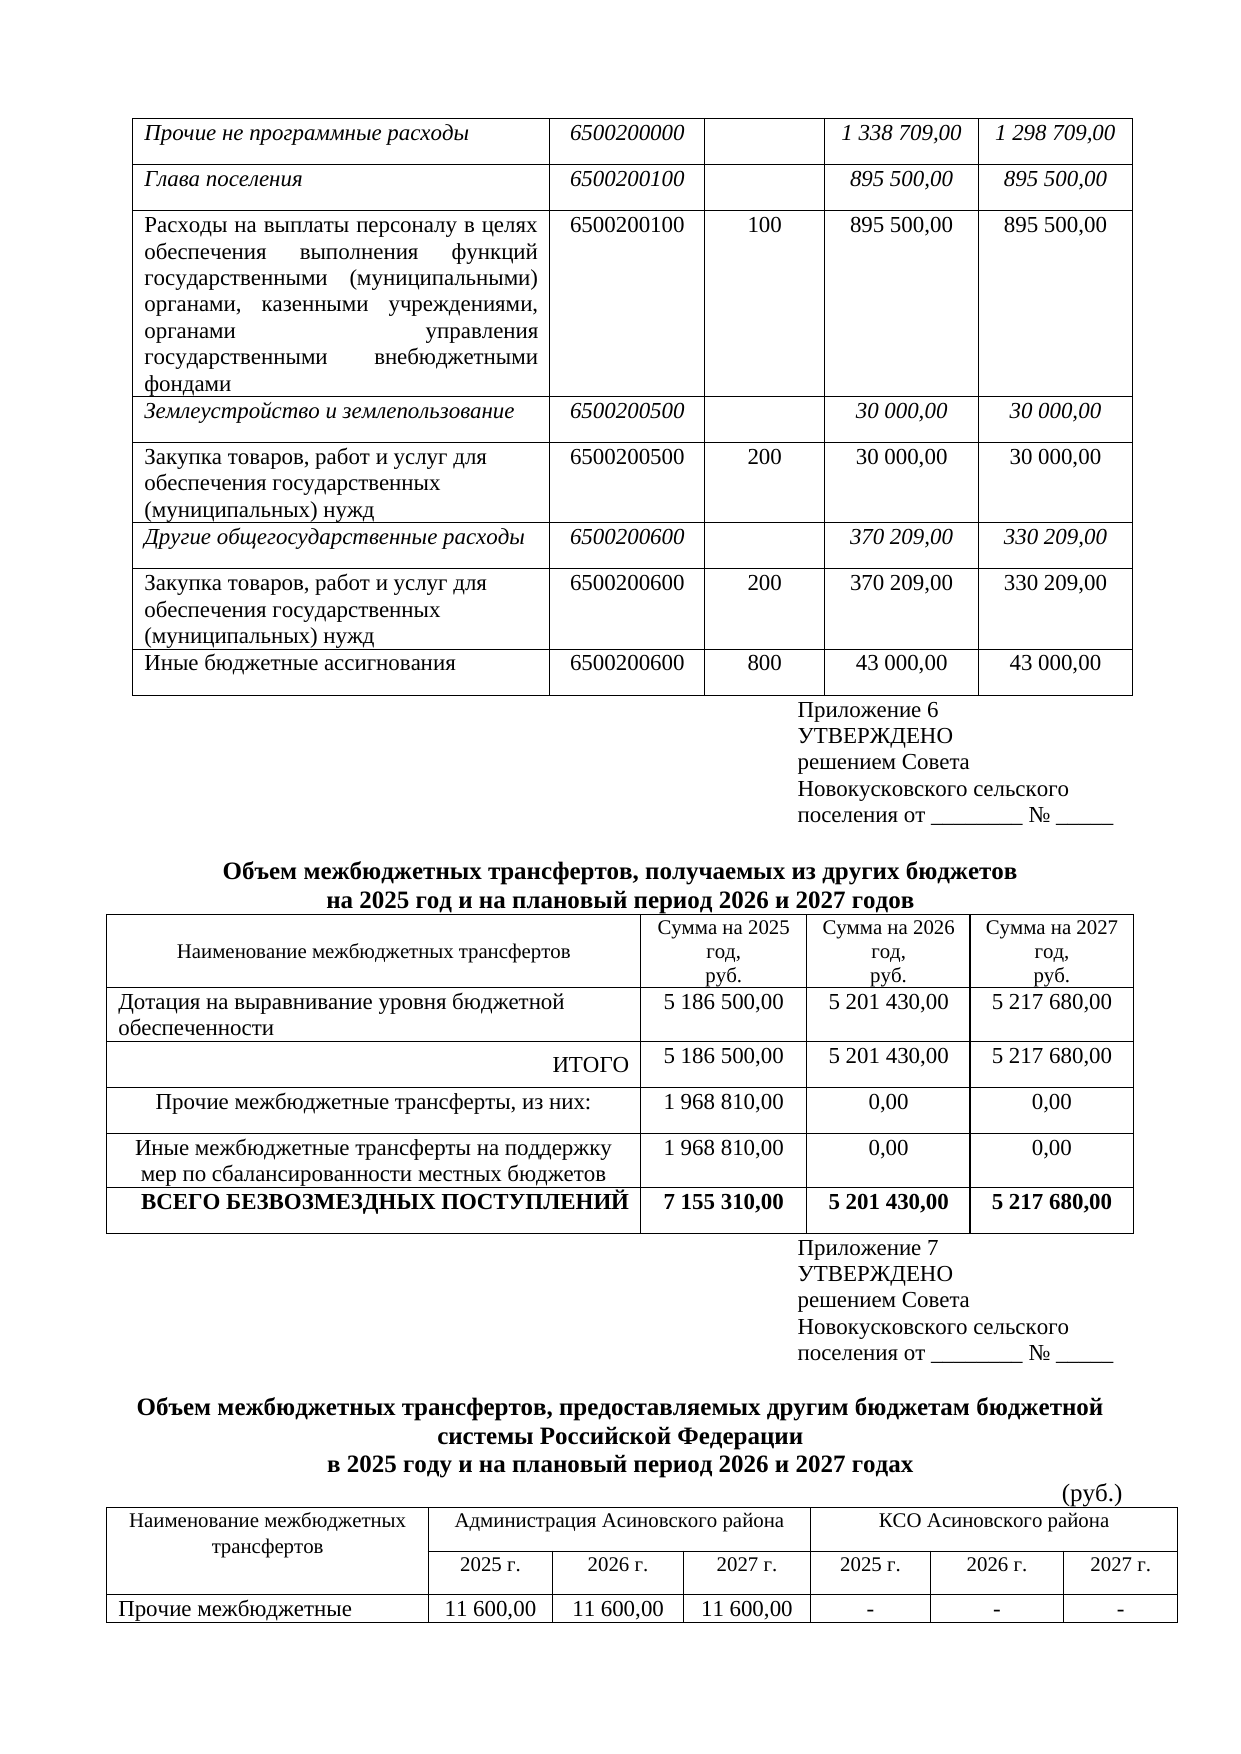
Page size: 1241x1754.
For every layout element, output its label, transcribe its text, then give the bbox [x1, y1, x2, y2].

table_cell Иные межбюджетные трансферты на поддержку мер по сбалансированности местных бюджетов [107, 1134, 640, 1187]
table_cell 5 186 500,00 [641, 988, 806, 1041]
table_cell Дотация на выравнивание уровня бюджетной обеспеченности [107, 988, 640, 1041]
table_cell 6500200500 [550, 397, 704, 442]
text в 2025 году и на плановый период 2026 и 2027 годах [118, 1449, 1122, 1478]
table_cell Глава поселения [133, 165, 549, 210]
table_cell 2027 г. [684, 1552, 810, 1594]
table_cell 2027 г. [1064, 1552, 1177, 1594]
table_cell 6500200100 [550, 165, 704, 210]
table_cell 2025 г. [811, 1552, 930, 1594]
table_cell ИТОГО [107, 1042, 640, 1087]
table_cell 1 298 709,00 [979, 119, 1132, 164]
table_cell 6500200600 [550, 569, 704, 648]
table_header Сумма на 2026 год, руб. [807, 915, 969, 987]
table_cell 895 500,00 [825, 165, 978, 210]
text Новокусковского сельского [797, 775, 1122, 801]
table_cell 1 968 810,00 [641, 1134, 806, 1187]
text Объем межбюджетных трансфертов, получаемых из других бюджетов [118, 856, 1122, 885]
text поселения от ________ № _____ [797, 801, 1122, 827]
table_cell Иные бюджетные ассигнования [133, 650, 549, 694]
table_cell 100 [705, 211, 824, 396]
table_cell 0,00 [807, 1088, 969, 1133]
table_cell 0,00 [807, 1134, 969, 1187]
table_cell Другие общегосударственные расходы [133, 523, 549, 568]
table_cell - [931, 1595, 1063, 1622]
table_cell 200 [705, 569, 824, 648]
table_cell 43 000,00 [979, 650, 1132, 694]
table_cell 6500200500 [550, 443, 704, 522]
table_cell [107, 1595, 428, 1622]
table_cell 1 338 709,00 [825, 119, 978, 164]
table_cell 5 217 680,00 [971, 1188, 1133, 1233]
table_cell - [811, 1595, 930, 1622]
table_cell 895 500,00 [825, 211, 978, 396]
table_cell - [1064, 1595, 1177, 1622]
table_cell 7 155 310,00 [641, 1188, 806, 1233]
table_cell 11 600,00 [684, 1595, 810, 1622]
table_cell 370 209,00 [825, 569, 978, 648]
table_cell Прочие не программные расходы [133, 119, 549, 164]
text УТВЕРЖДЕНО [797, 1260, 1122, 1287]
table_cell 11 600,00 [553, 1595, 683, 1622]
text Приложение 6 [797, 696, 1122, 722]
table_cell 30 000,00 [825, 397, 978, 442]
text УТВЕРЖДЕНО [797, 722, 1122, 748]
text решением Совета [797, 1287, 1122, 1313]
table_cell 2026 г. [931, 1552, 1063, 1594]
table_cell Закупка товаров, работ и услуг для обеспечения государственных (муниципальных) нужд [133, 569, 549, 648]
table_cell 5 201 430,00 [807, 988, 969, 1041]
table_cell [705, 523, 824, 568]
table_cell 895 500,00 [979, 165, 1132, 210]
table_cell 330 209,00 [979, 523, 1132, 568]
table_cell 6500200600 [550, 650, 704, 694]
table_header Наименование межбюджетных трансфертов [107, 915, 640, 987]
table_cell 30 000,00 [979, 443, 1132, 522]
text на 2025 год и на плановый период 2026 и 2027 годов [118, 885, 1122, 914]
table_header Сумма на 2025 год, руб. [641, 915, 806, 987]
table_cell 30 000,00 [825, 443, 978, 522]
table_cell [705, 397, 824, 442]
table_cell Землеустройство и землепользование [133, 397, 549, 442]
table_cell 330 209,00 [979, 569, 1132, 648]
table_cell Прочие межбюджетные трансферты, из них: [107, 1088, 640, 1133]
table_cell 5 201 430,00 [807, 1042, 969, 1087]
table_cell 0,00 [971, 1134, 1133, 1187]
table_cell 30 000,00 [979, 397, 1132, 442]
table_header Администрация Асиновского района [429, 1508, 810, 1551]
table_cell 43 000,00 [825, 650, 978, 694]
table_cell ВСЕГО БЕЗВОЗМЕЗДНЫХ ПОСТУПЛЕНИЙ [107, 1188, 640, 1233]
table_cell 895 500,00 [979, 211, 1132, 396]
table_cell 5 186 500,00 [641, 1042, 806, 1087]
text решением Совета [797, 748, 1122, 775]
text Новокусковского сельского [797, 1313, 1122, 1339]
table_cell 5 217 680,00 [971, 1042, 1133, 1087]
text Объем межбюджетных трансфертов, предоставляемых другим бюджетам бюджетной системы Российской Федерации [118, 1392, 1122, 1449]
table_cell 2026 г. [553, 1552, 683, 1594]
table_cell 6500200600 [550, 523, 704, 568]
table_header Наименование межбюджетных трансфертов [107, 1508, 428, 1594]
table_cell 5 217 680,00 [971, 988, 1133, 1041]
table_cell 1 968 810,00 [641, 1088, 806, 1133]
text (руб.) [118, 1478, 1122, 1507]
table_cell 6500200000 [550, 119, 704, 164]
table_cell 0,00 [971, 1088, 1133, 1133]
table_cell 2025 г. [429, 1552, 552, 1594]
table_cell 11 600,00 [429, 1595, 552, 1622]
table_cell 800 [705, 650, 824, 694]
table_cell 200 [705, 443, 824, 522]
table_cell 370 209,00 [825, 523, 978, 568]
table_cell Расходы на выплаты персоналу в целях обеспечения выполнения функций государственными (муниципальными) органами, казенными учреждениями, органами управления государственными внебюджетными фондами [133, 211, 549, 396]
table_cell Закупка товаров, работ и услуг для обеспечения государственных (муниципальных) нужд [133, 443, 549, 522]
table_header Сумма на 2027 год, руб. [971, 915, 1133, 987]
table_header КСО Асиновского района [811, 1508, 1177, 1551]
text поселения от ________ № _____ [797, 1339, 1122, 1366]
table_cell [705, 119, 824, 164]
table_cell 6500200100 [550, 211, 704, 396]
text Приложение 7 [797, 1234, 1122, 1260]
table_cell [705, 165, 824, 210]
table_cell 5 201 430,00 [807, 1188, 969, 1233]
